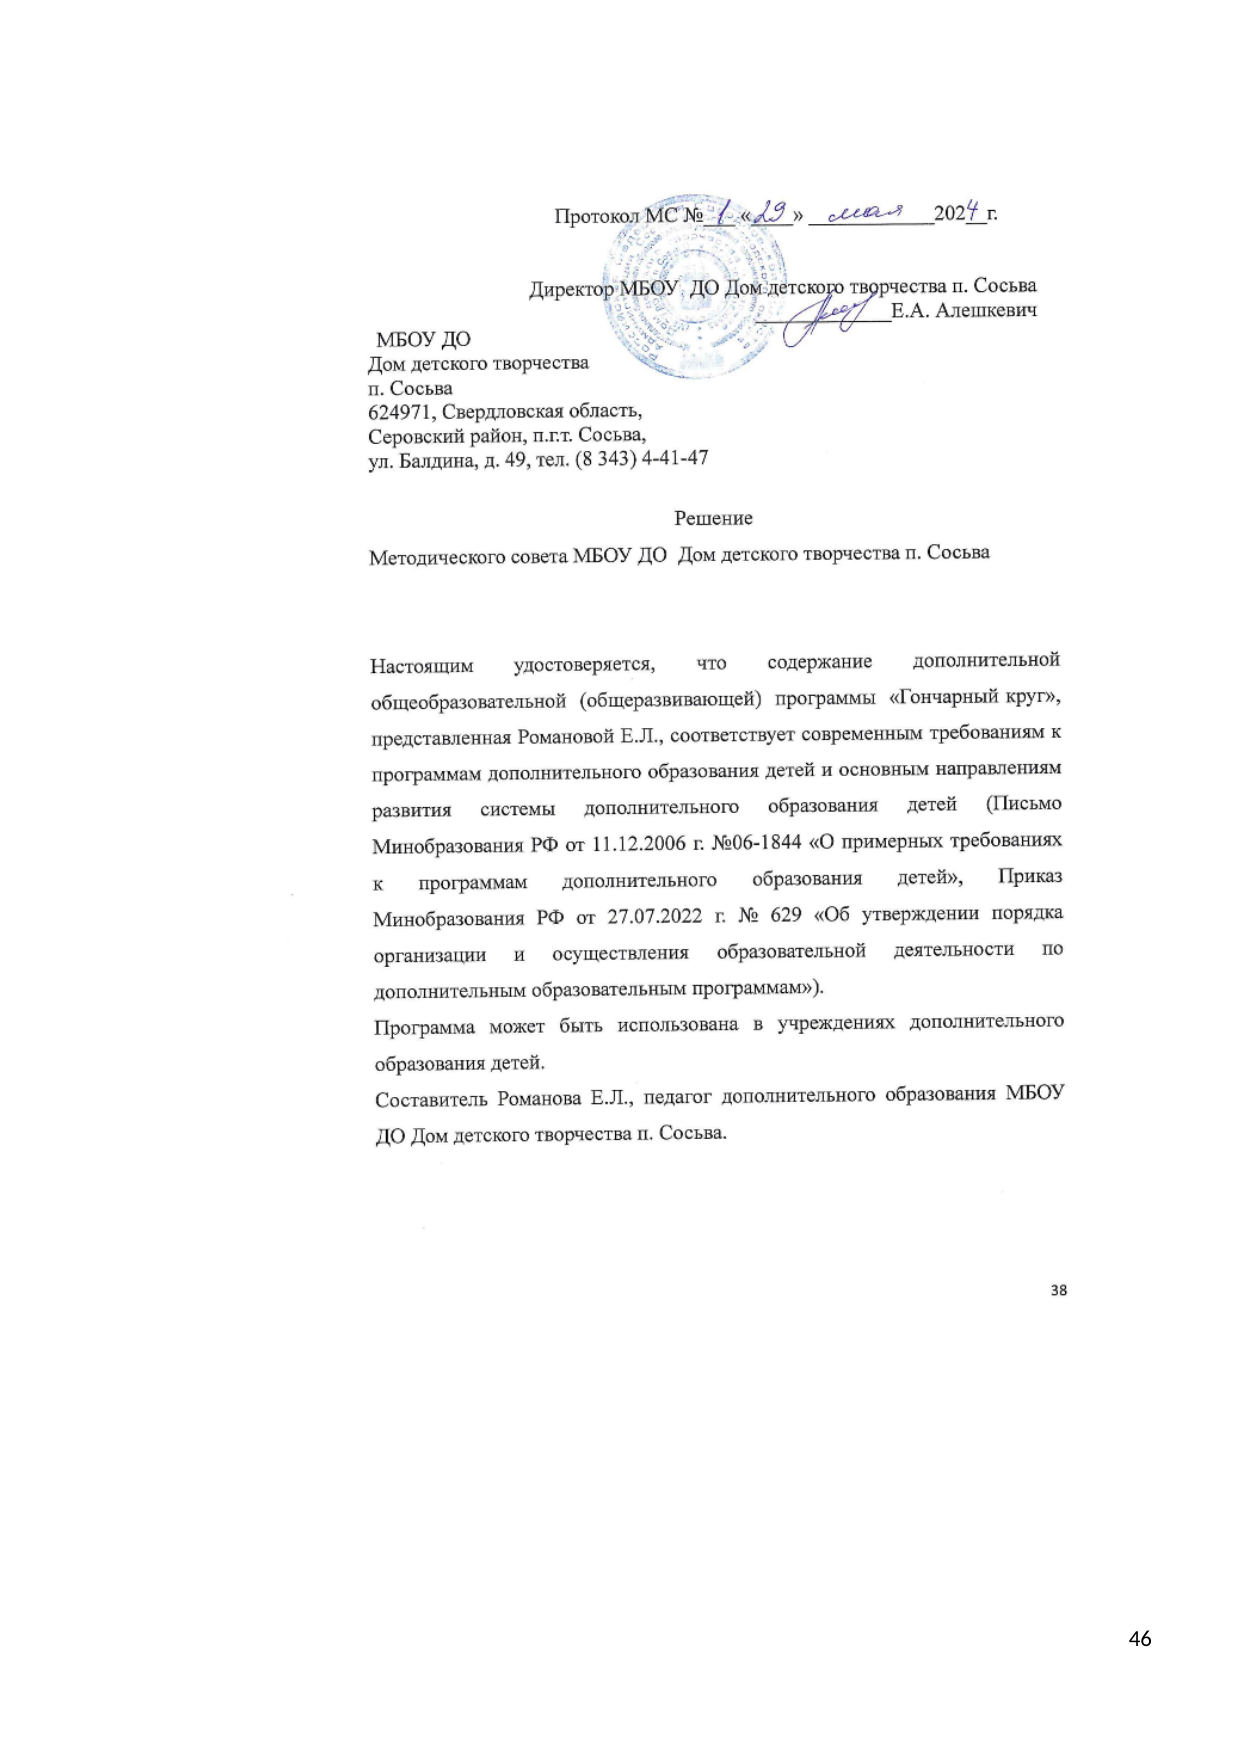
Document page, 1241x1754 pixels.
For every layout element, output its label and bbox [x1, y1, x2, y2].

picture [177, 118, 1151, 1379]
